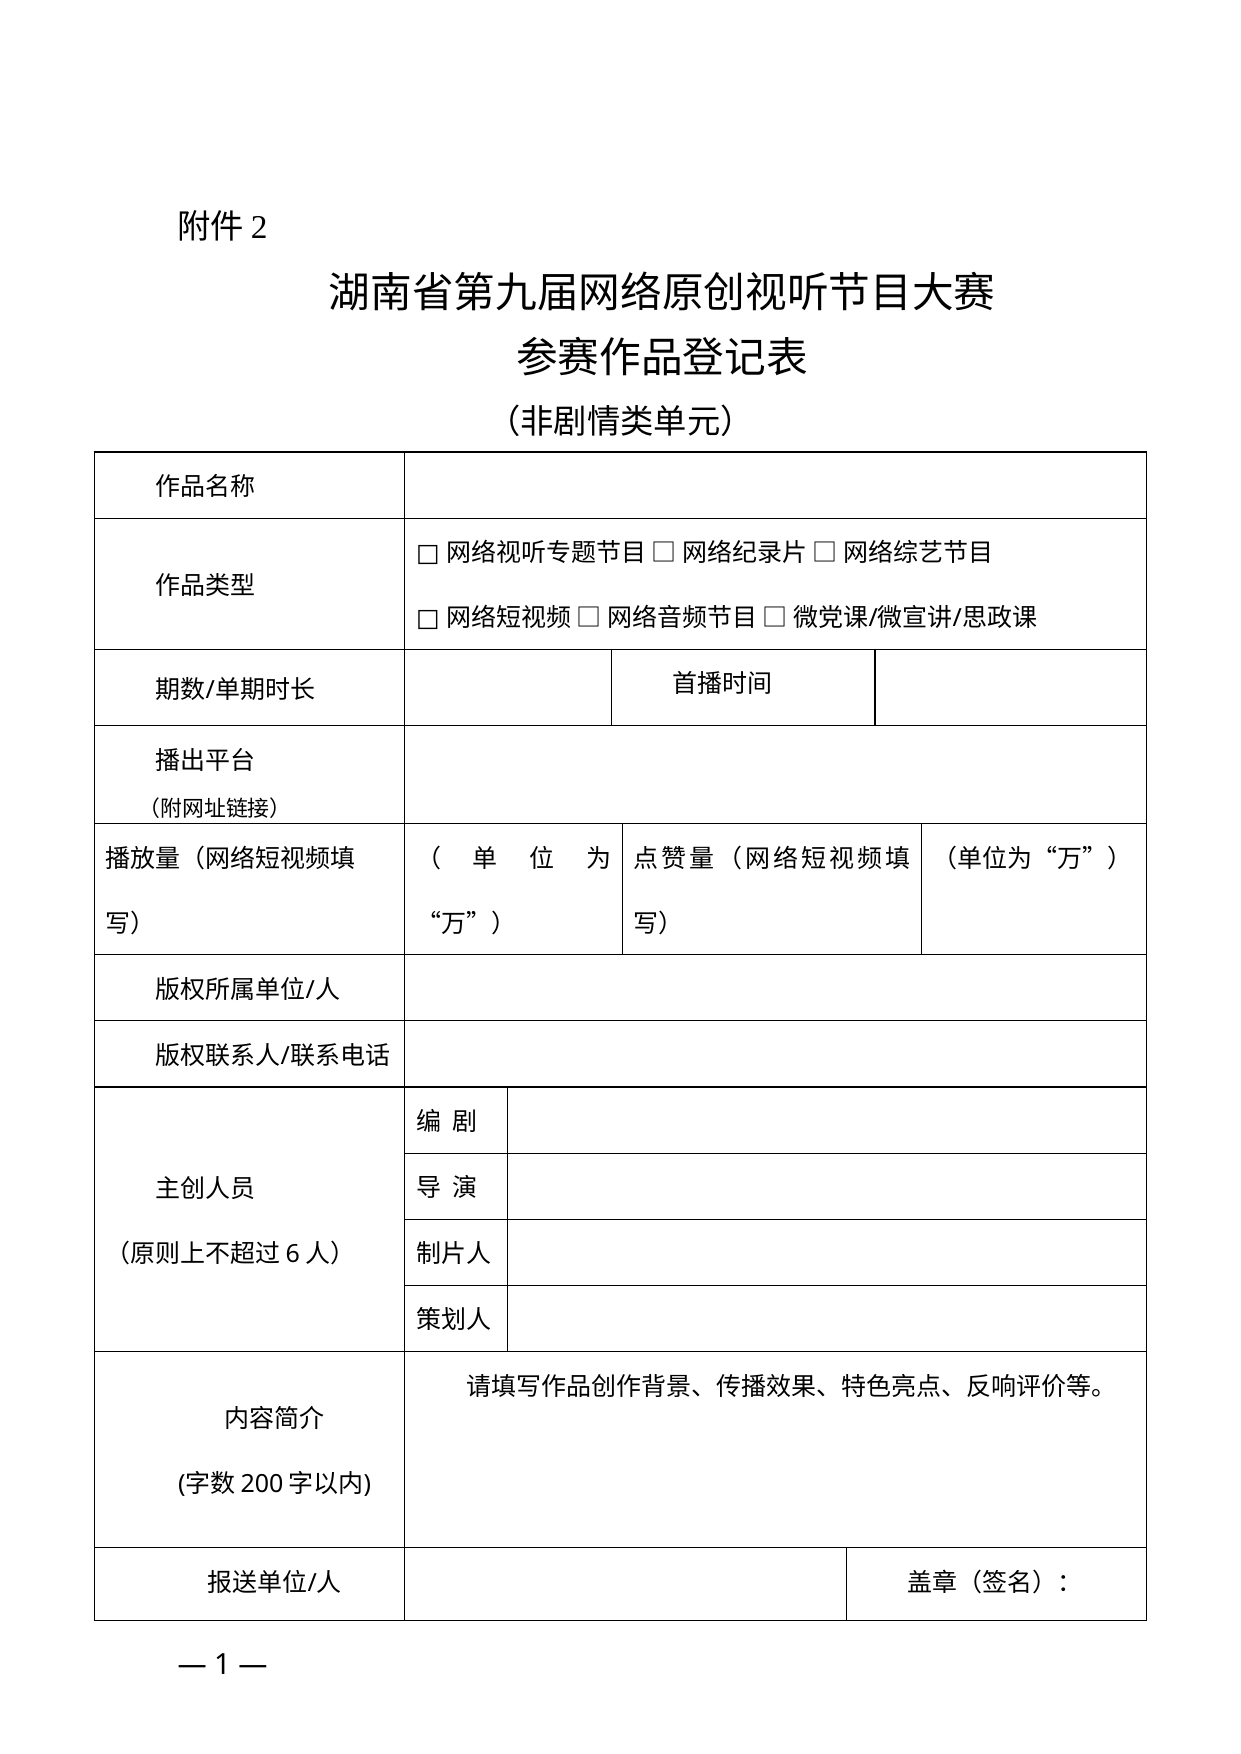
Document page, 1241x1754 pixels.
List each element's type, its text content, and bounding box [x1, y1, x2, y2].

table_cell 点赞量（网络短视频填写） [623, 824, 921, 954]
table_cell （单位为“万”） [405, 824, 622, 954]
text 参赛作品登记表 [177, 321, 1063, 386]
table_cell 主创人员 （原则上不超过6人） [95, 1088, 404, 1351]
table_cell [405, 955, 1146, 1020]
table_cell [508, 1286, 1146, 1351]
table_header [405, 453, 1146, 517]
table_header 作品名称 [95, 453, 404, 517]
table_cell [508, 1154, 1146, 1218]
table_cell 编 剧 [405, 1088, 507, 1152]
text 湖南省第九届网络原创视听节目大赛 [177, 256, 1063, 321]
table_cell 制片人 [405, 1220, 507, 1284]
table_cell 请填写作品创作背景、传播效果、特色亮点、反响评价等。 [405, 1352, 1146, 1547]
table_cell [405, 650, 611, 725]
table_cell □ 网络视听专题节目 □ 网络纪录片 □ 网络综艺节目 □ 网络短视频 □ 网络音频节目 □ 微党课/微宣讲/思政课 [405, 519, 1146, 648]
table_cell 播出平台 （附网址链接） [95, 726, 404, 823]
table_cell 版权所属单位/人 [95, 955, 404, 1020]
table_cell [405, 726, 1146, 823]
table_cell [405, 1548, 846, 1620]
table_cell [405, 1021, 1146, 1086]
table_cell [508, 1220, 1146, 1284]
text 附件2 [177, 191, 1063, 256]
table_cell 导 演 [405, 1154, 507, 1218]
table_cell 内容简介 (字数200字以内) [95, 1352, 404, 1547]
table_cell [876, 650, 1146, 725]
table_cell （单位为“万”） [922, 824, 1146, 954]
table_cell 播放量（网络短视频填写） [95, 824, 404, 954]
table_cell 报送单位/人 [95, 1548, 404, 1620]
table_cell 首播时间 [612, 650, 874, 725]
table_cell 期数/单期时长 [95, 650, 404, 725]
table_cell 策划人 [405, 1286, 507, 1351]
table_cell 版权联系人/联系电话 [95, 1021, 404, 1086]
table_cell [508, 1088, 1146, 1152]
text （非剧情类单元） [177, 386, 1063, 451]
table_cell 作品类型 [95, 519, 404, 648]
table_cell 盖章（签名）： 日期： [847, 1548, 1146, 1620]
